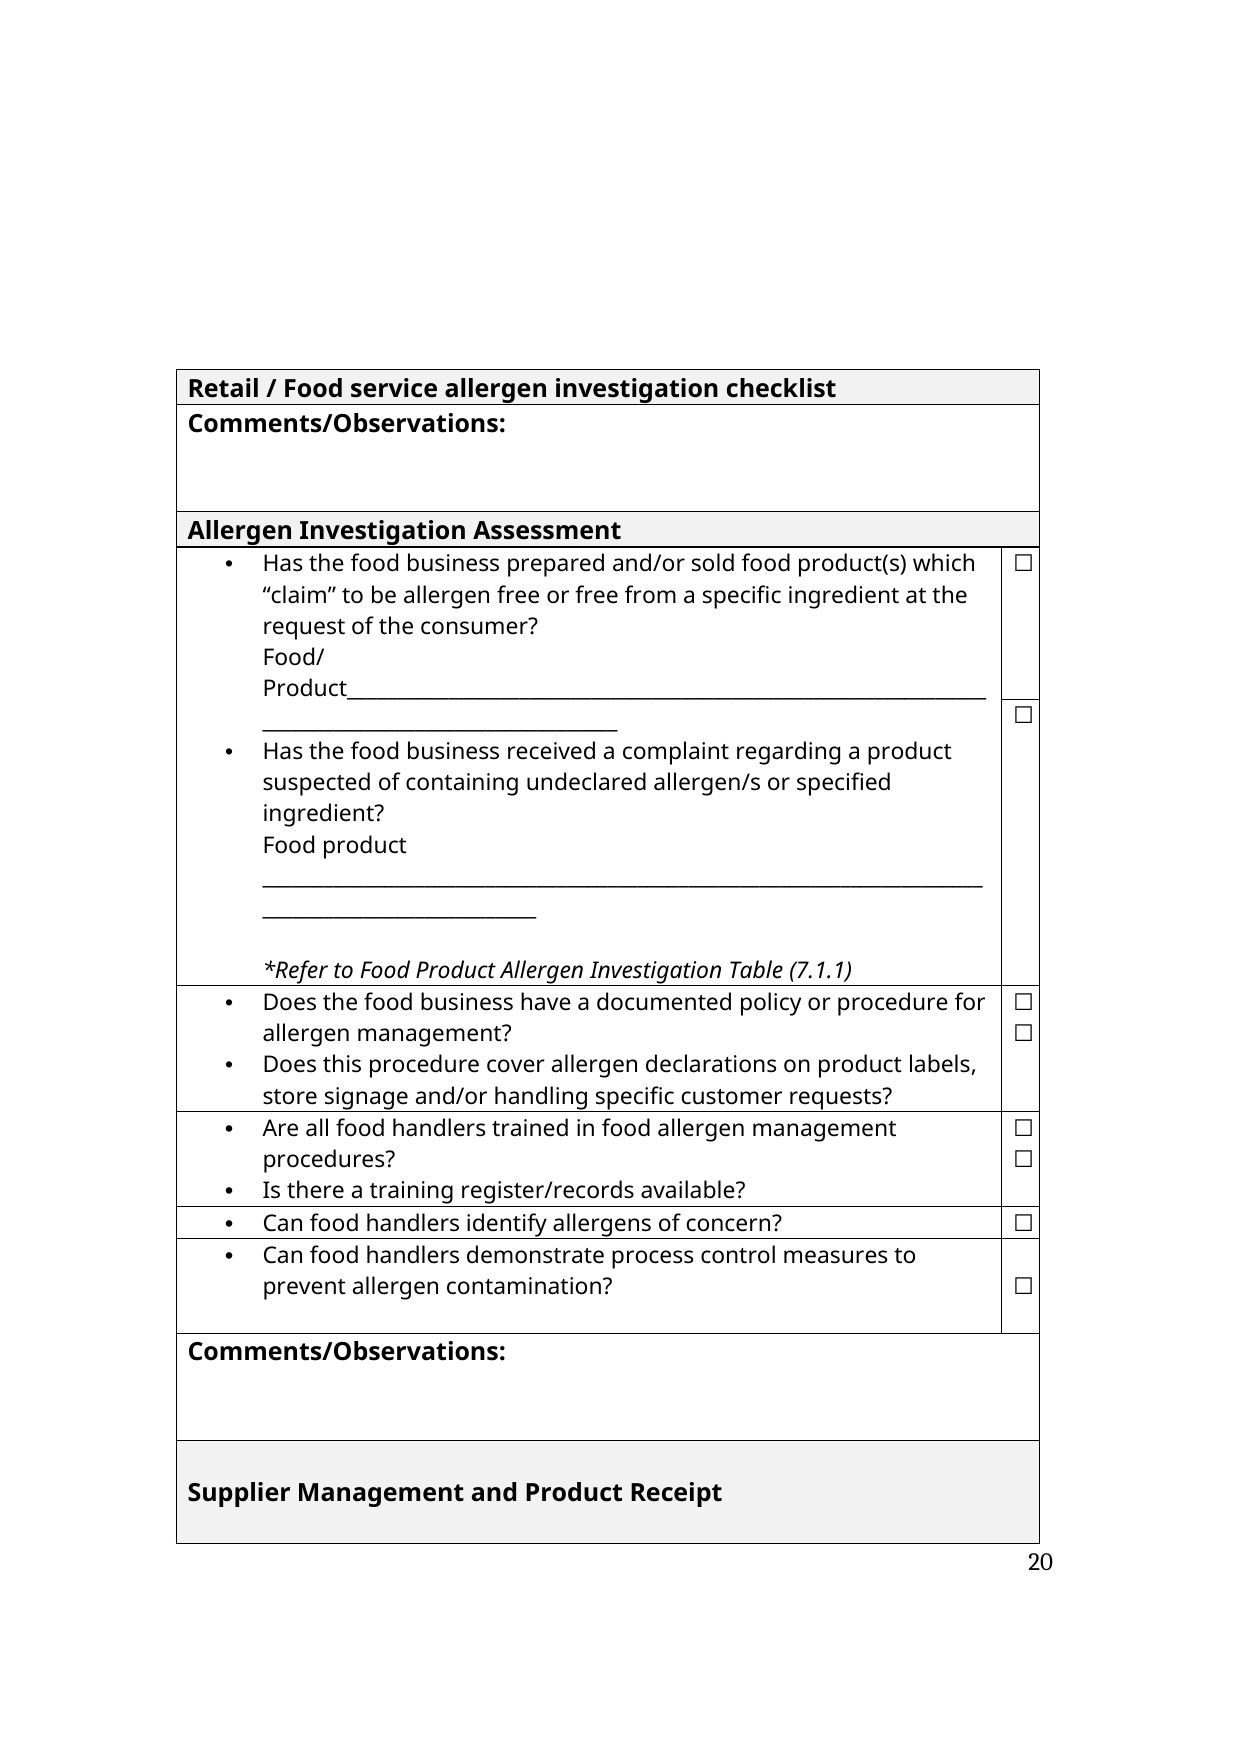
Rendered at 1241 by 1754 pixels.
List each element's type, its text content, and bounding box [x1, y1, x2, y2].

table_cell Are all food handlers trained in food allergen management procedures? Is there a training register/records available? [177, 1112, 1001, 1206]
table_cell ☐ [1002, 1239, 1039, 1333]
table_cell Has the food business prepared and/or sold food product(s) which “claim” to be allergen free or free from a specific ingredient at the request of the consumer? Food/Product__________________________________________________________________________________________________ Has the food business received a complaint regarding a product suspected of containing undeclared allergen/s or specified ingredient? Food product __________________________________________________________________________________________________ *Refer to Food Product Allergen Investigation Table (7.1.1) [177, 548, 1001, 985]
table_cell ☐ ☐ [1002, 1112, 1039, 1206]
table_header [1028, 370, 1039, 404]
table_cell ☐ [1002, 548, 1039, 698]
table_cell ☐ [1002, 700, 1039, 985]
table_cell ☐ [1002, 1207, 1039, 1238]
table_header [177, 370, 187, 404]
table_cell Does the food business have a documented policy or procedure for allergen management? Does this procedure cover allergen declarations on product labels, store signage and/or handling specific customer requests? [177, 986, 1001, 1111]
table_cell Allergen Investigation Assessment [177, 512, 1039, 546]
table_cell Comments/Observations: [177, 405, 1039, 511]
table_cell ☐ ☐ [1002, 986, 1039, 1111]
table_cell Supplier Management and Product Receipt [177, 1441, 1039, 1543]
table_cell Comments/Observations: [177, 1334, 1039, 1440]
table_cell Can food handlers demonstrate process control measures to prevent allergen contamination? [177, 1239, 1001, 1333]
table_cell Can food handlers identify allergens of concern? [177, 1207, 1001, 1238]
